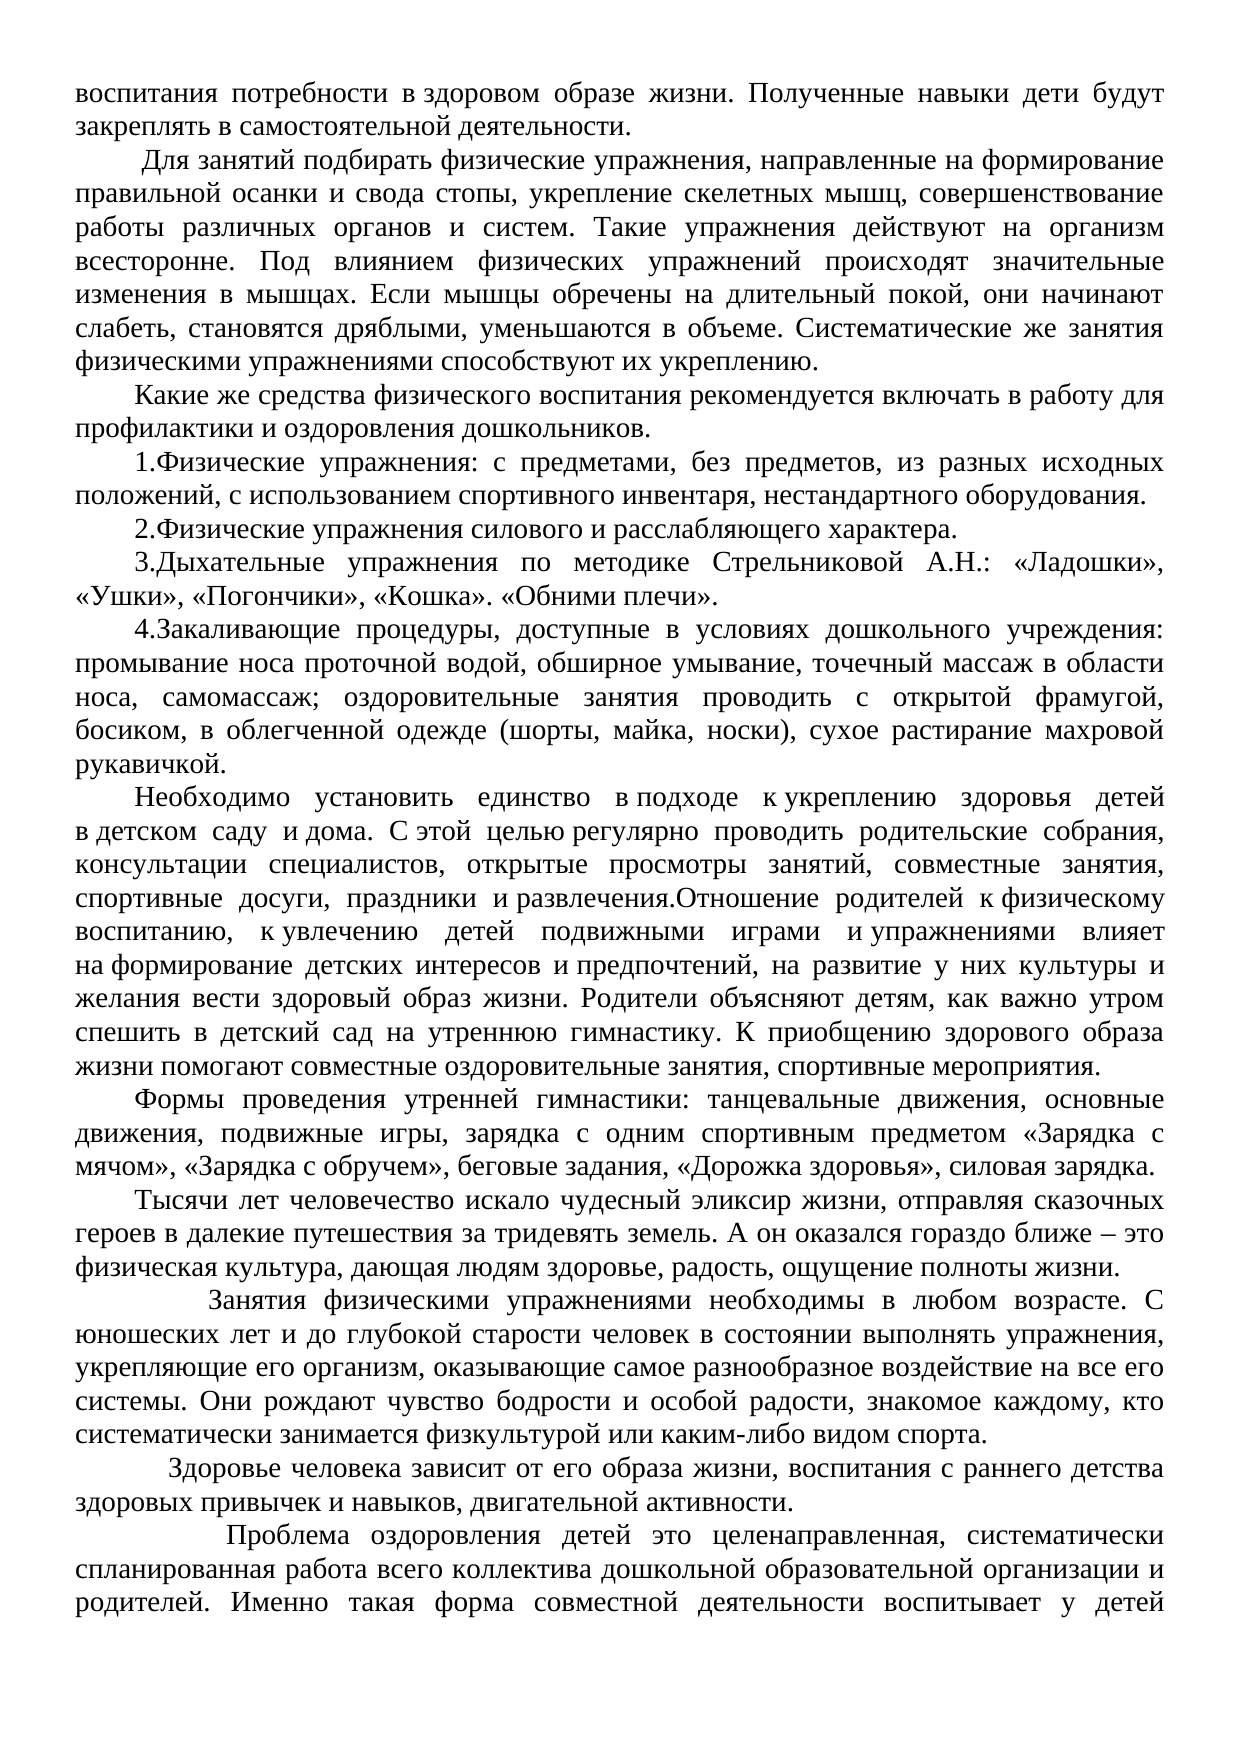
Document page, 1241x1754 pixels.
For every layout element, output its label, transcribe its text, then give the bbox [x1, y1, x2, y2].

text Тысячи лет человечество искало чудесный эликсир жизни, отправляя сказочных героев в далекие путешествия за тридевять земель. А он оказался гораздо ближе – это физическая культура, дающая людям здоровье, радость, ощущение полноты жизни. [75, 1182, 1165, 1282]
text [75, 75, 1165, 142]
text 4.Закаливающие процедуры, доступные в условиях дошкольного учреждения: промывание носа проточной водой, обширное умывание, точечный массаж в области носа, самомассаж; оздоровительные занятия проводить с открытой фрамугой, босиком, в облегченной одежде (шорты, майка, носки), сухое растирание махровой рукавичкой. [75, 612, 1165, 779]
text Занятия физическими упражнениями необходимы в любом возрасте. С юношеских лет и до глубокой старости человек в состоянии выполнять упражнения, укрепляющие его организм, оказывающие самое разнообразное воздействие на все его системы. Они рождают чувство бодрости и особой радости, знакомое каждому, кто систематически занимается физкультурой или каким-либо видом спорта. [75, 1282, 1165, 1450]
text Здоровье человека зависит от его образа жизни, воспитания с раннего детства здоровых привычек и навыков, двигательной активности. [75, 1450, 1165, 1517]
text Необходимо установить единство в подходе к укреплению здоровья детей в детском саду и дома. С этой целью регулярно проводить родительские собрания, консультации специалистов, открытые просмотры занятий, совместные занятия, спортивные досуги, праздники и развлечения.Отношение родителей к физическому воспитанию, к увлечению детей подвижными играми и упражнениями влияет на формирование детских интересов и предпочтений, на развитие у них культуры и желания вести здоровый образ жизни. Родители объясняют детям, как важно утром спешить в детский сад на утреннюю гимнастику. К приобщению здорового образа жизни помогают совместные оздоровительные занятия, спортивные мероприятия. [75, 779, 1165, 1081]
text Какие же средства физического воспитания рекомендуется включать в работу для профилактики и оздоровления дошкольников. [75, 377, 1165, 444]
text 2.Физические упражнения силового и расслабляющего характера. [75, 511, 1165, 544]
text 3.Дыхательные упражнения по методике Стрельниковой А.Н.: «Ладошки», «Ушки», «Погончики», «Кошка». «Обними плечи». [75, 544, 1165, 612]
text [75, 1517, 1165, 1618]
text 1.Физические упражнения: с предметами, без предметов, из разных исходных положений, с использованием спортивного инвентаря, нестандартного оборудования. [75, 444, 1165, 511]
text Формы проведения утренней гимнастики: танцевальные движения, основные движения, подвижные игры, зарядка с одним спортивным предметом «Зарядка с мячом», «Зарядка с обручем», беговые задания, «Дорожка здоровья», силовая зарядка. [75, 1081, 1165, 1182]
text Для занятий подбирать физические упражнения, направленные на формирование правильной осанки и свода стопы, укрепление скелетных мышц, совершенствование работы различных органов и систем. Такие упражнения действуют на организм всесторонне. Под влиянием физических упражнений происходят значительные изменения в мышцах. Если мышцы обречены на длительный покой, они начинают слабеть, становятся дряблыми, уменьшаются в объеме. Систематические же занятия физическими упражнениями способствуют их укреплению. [75, 142, 1165, 377]
